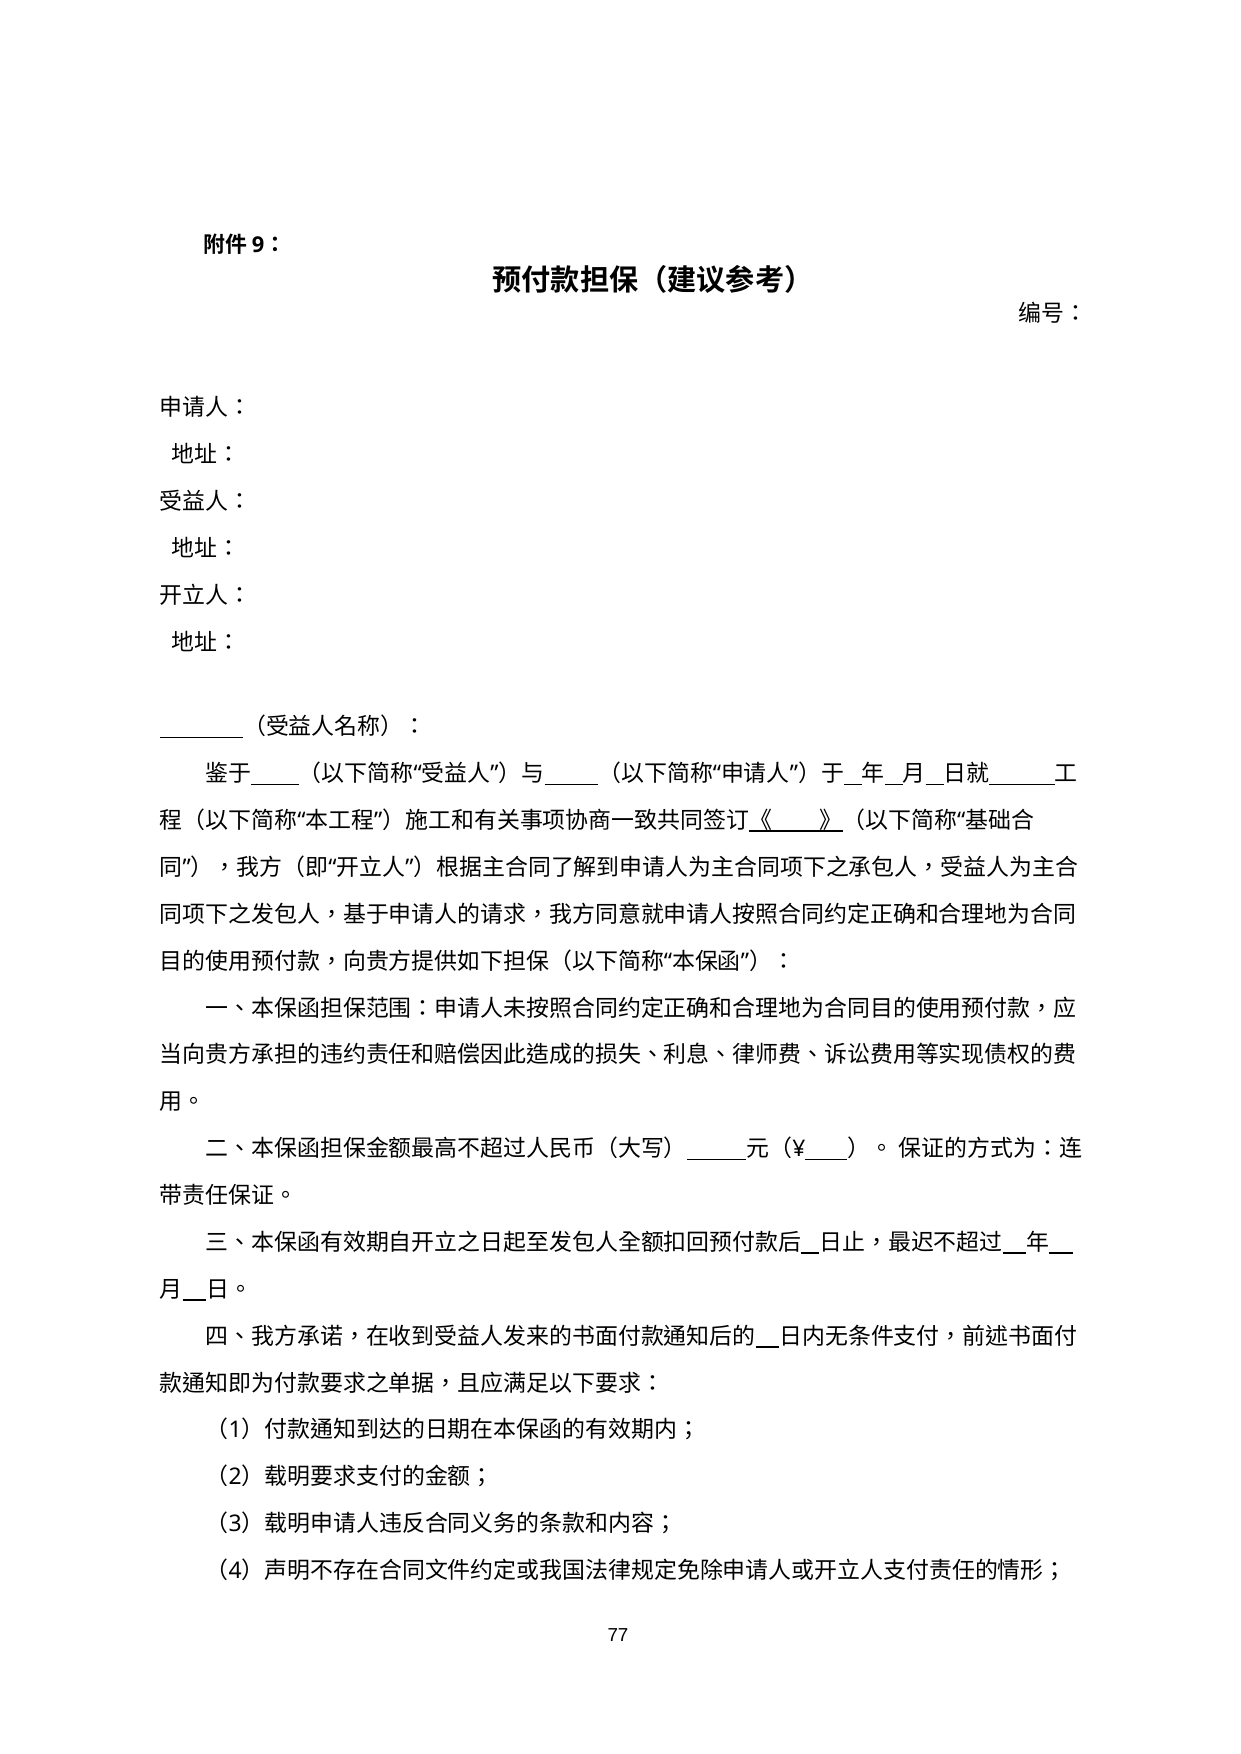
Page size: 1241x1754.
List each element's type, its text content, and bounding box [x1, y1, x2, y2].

text 四、我方承诺，在收到受益人发来的书面付款通知后的 日内无条件支付，前述书面付款通知即为付款要求之单据，且应满足以下要求： [159, 1319, 1087, 1398]
text 申请人： [159, 391, 1087, 422]
text （受益人名称）： [159, 710, 1087, 741]
text 地址： [159, 438, 1087, 469]
text 预付款担保（建议参考） [159, 260, 1087, 297]
text 开立人： [159, 579, 1087, 610]
text （1）付款通知到达的日期在本保函的有效期内； [159, 1413, 1087, 1444]
text 一、本保函担保范围：申请人未按照合同约定正确和合理地为合同目的使用预付款，应当向贵方承担的违约责任和赔偿因此造成的损失、利息、律师费、诉讼费用等实现债权的费用。 [159, 991, 1087, 1116]
text 二、本保函担保金额最高不超过人民币（大写） 元（¥ ）。 保证的方式为：连带责任保证。 [159, 1132, 1087, 1210]
text 三、本保函有效期自开立之日起至发包人全额扣回预付款后 日止，最迟不超过 年 月 日。 [159, 1226, 1087, 1304]
text 地址： [159, 532, 1087, 563]
text （4）声明不存在合同文件约定或我国法律规定免除申请人或开立人支付责任的情形； [159, 1554, 1087, 1585]
text 鉴于 （以下简称“受益人”）与 （以下简称“申请人”）于 年 月 日就 工程（以下简称“本工程”）施工和有关事项协商一致共同签订《 》（以下简称“基础合同”），我方（即“开立人”）根据主合同了解到申请人为主合同项下之承包人，受益人为主合同项下之发包人，基于申请人的请求，我方同意就申请人按照合同约定正确和合理地为合同目的使用预付款，向贵方提供如下担保（以下简称“本保函”）： [159, 757, 1087, 976]
text 地址： [159, 626, 1087, 657]
subtitle 附件9： [159, 222, 1087, 260]
text 编号： [159, 297, 1087, 329]
text 受益人： [159, 485, 1087, 516]
text （3）载明申请人违反合同义务的条款和内容； [159, 1507, 1087, 1538]
text （2）载明要求支付的金额； [159, 1460, 1087, 1491]
